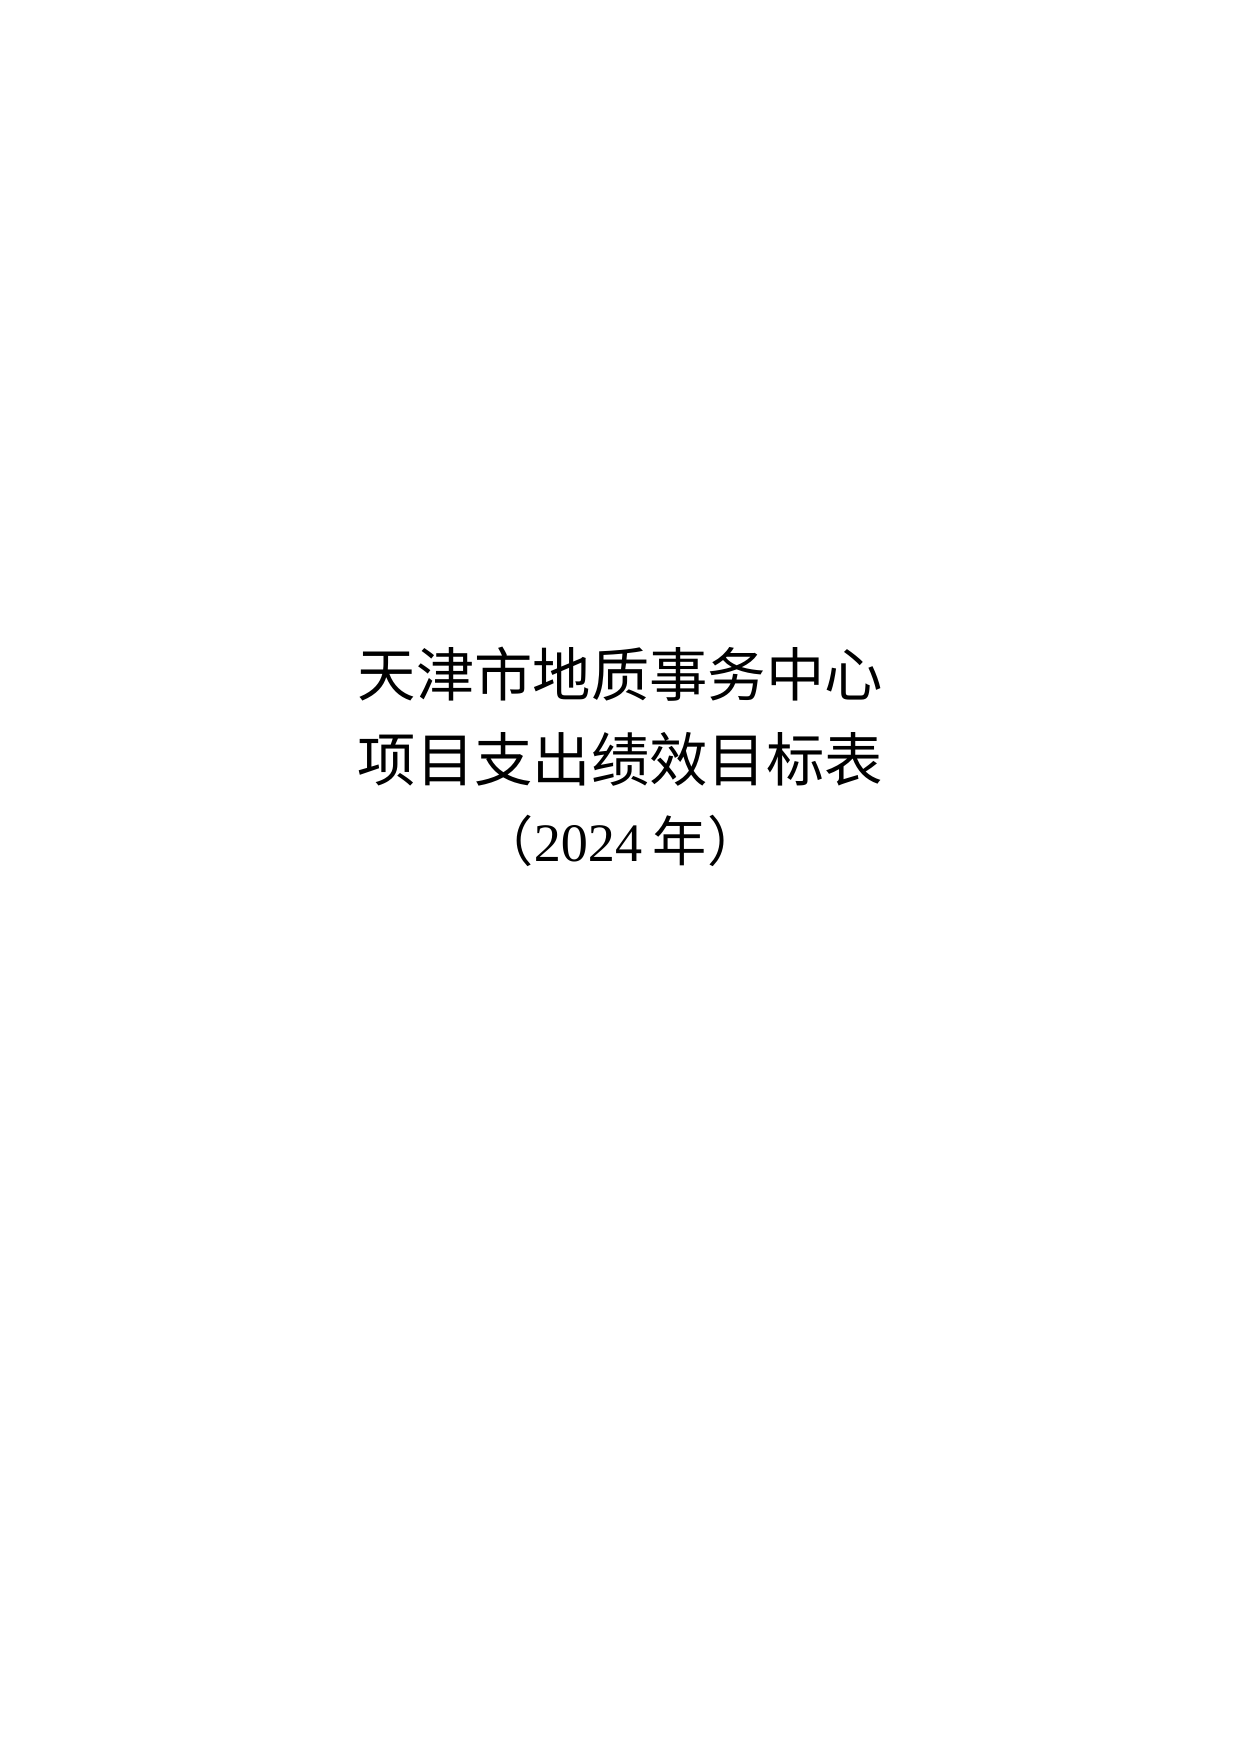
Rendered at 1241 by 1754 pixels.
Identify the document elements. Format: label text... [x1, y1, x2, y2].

text 天津市地质事务中心 [136, 629, 1104, 714]
text 项目支出绩效目标表 [136, 714, 1104, 798]
text （2024年） [136, 798, 1104, 877]
